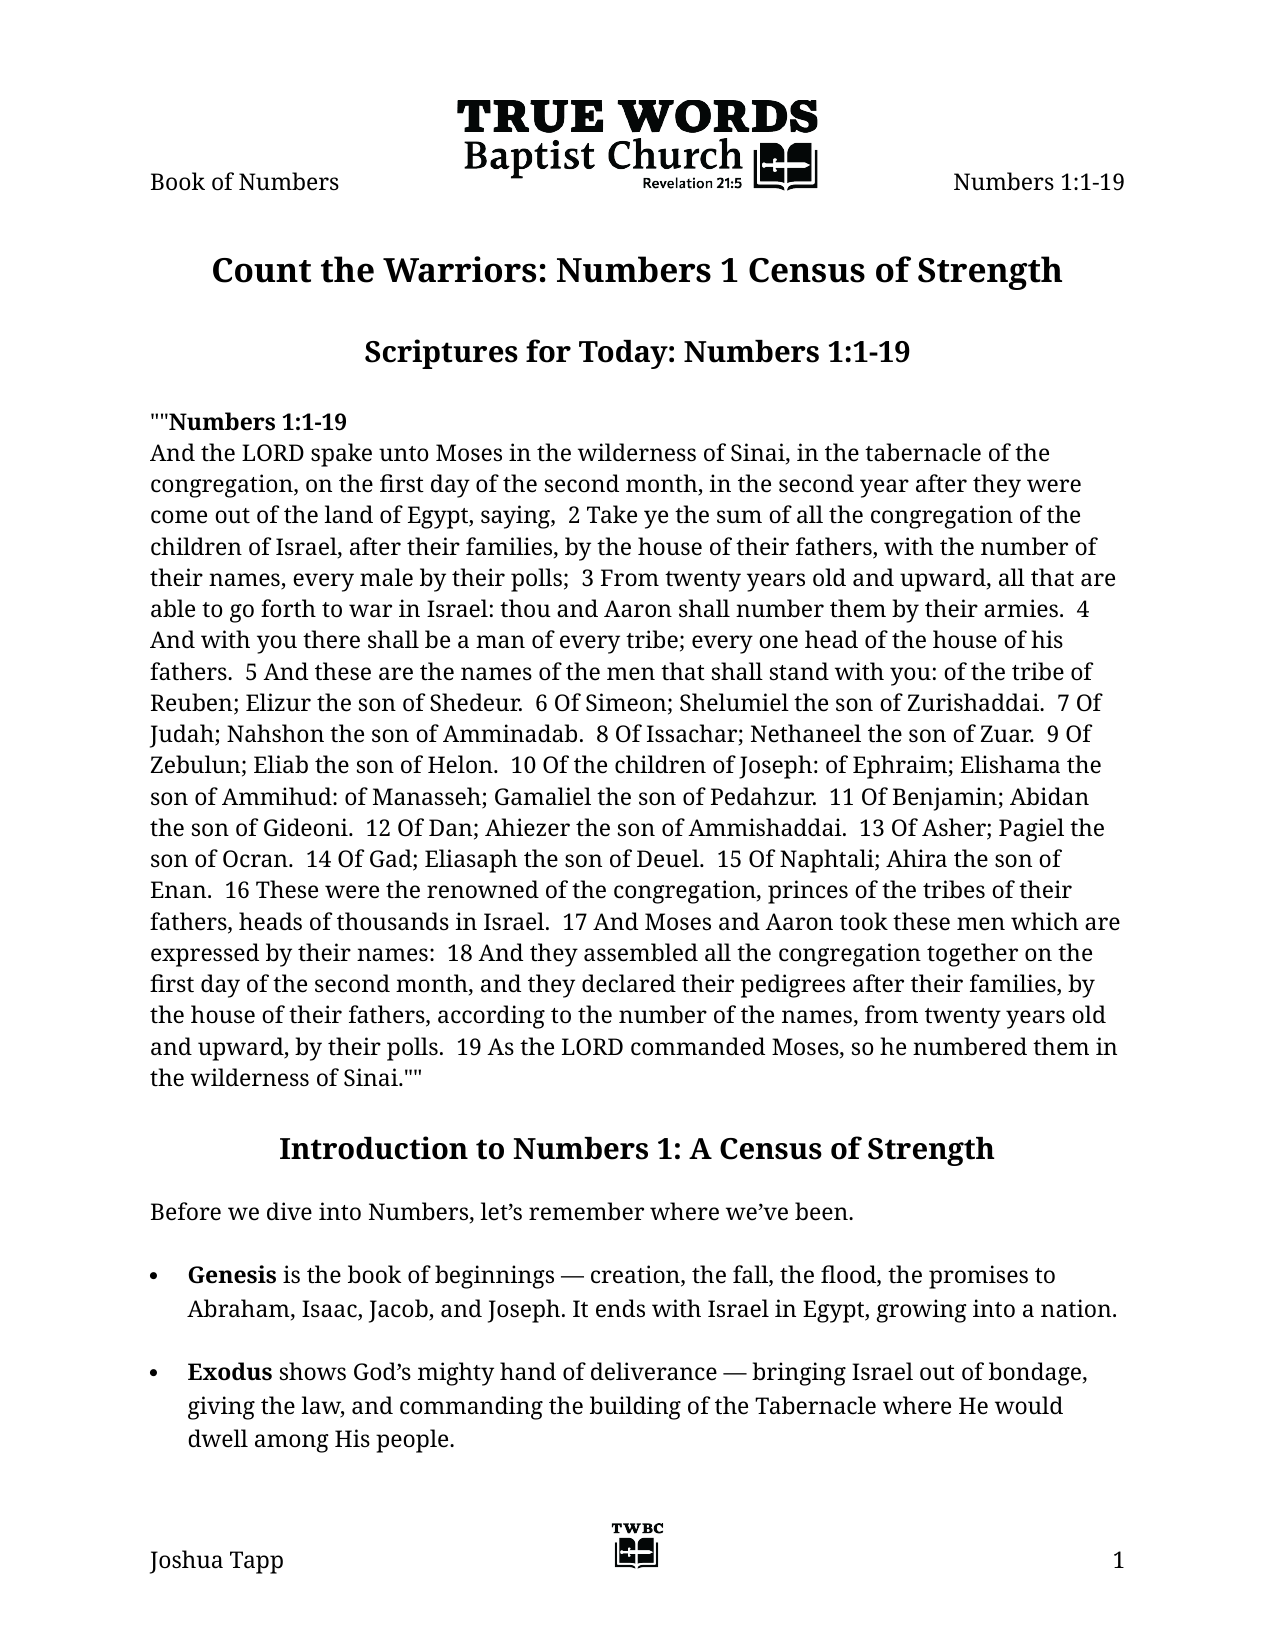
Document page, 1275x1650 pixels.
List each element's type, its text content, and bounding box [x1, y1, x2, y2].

list Exodus shows God’s mighty hand of deliverance — bringing Israel out of bondage, giving the law, and commanding the building of the Tabernacle where He would dwell among His people. [150, 1356, 1125, 1454]
subtitle Scriptures for Today: Numbers 1:1-19 [150, 331, 1125, 371]
text ""Numbers 1:1-19 And the LORD spake unto Moses in the wilderness of Sinai, in the tabernacle of the congregation, on the first day of the second month, in the second year after they were come out of the land of Egypt, saying, 2 Take ye the sum of all the congregation of the children of Israel, after their families, by the house of their fathers, with the number of their names, every male by their polls; 3 From twenty years old and upward, all that are able to go forth to war in Israel: thou and Aaron shall number them by their armies. 4 And with you there shall be a man of every tribe; every one head of the house of his fathers. 5 And these are the names of the men that shall stand with you: of the tribe of Reuben; Elizur the son of Shedeur. 6 Of Simeon; Shelumiel the son of Zurishaddai. 7 Of Judah; Nahshon the son of Amminadab. 8 Of Issachar; Nethaneel the son of Zuar. 9 Of Zebulun; Eliab the son of Helon. 10 Of the children of Joseph: of Ephraim; Elishama the son of Ammihud: of Manasseh; Gamaliel the son of Pedahzur. 11 Of Benjamin; Abidan the son of Gideoni. 12 Of Dan; Ahiezer the son of Ammishaddai. 13 Of Asher; Pagiel the son of Ocran. 14 Of Gad; Eliasaph the son of Deuel. 15 Of Naphtali; Ahira the son of Enan. 16 These were the renowned of the congregation, princes of the tribes of their fathers, heads of thousands in Israel. 17 And Moses and Aaron took these men which are expressed by their names: 18 And they assembled all the congregation together on the first day of the second month, and they declared their pedigrees after their families, by the house of their fathers, according to the number of the names, from twenty years old and upward, by their polls. 19 As the LORD commanded Moses, so he numbered them in the wilderness of Sinai."" [150, 406, 1125, 1093]
picture [457, 100, 818, 191]
list Genesis is the book of beginnings — creation, the fall, the flood, the promises to Abraham, Isaac, Jacob, and Joseph. It ends with Israel in Egypt, growing into a nation. [150, 1259, 1125, 1324]
subtitle Introduction to Numbers 1: A Census of Strength [150, 1128, 1125, 1168]
subtitle Count the Warriors: Numbers 1 Census of Strength [150, 247, 1125, 292]
text Before we dive into Numbers, let’s remember where we’ve been. [150, 1196, 1125, 1227]
picture [611, 1523, 664, 1569]
